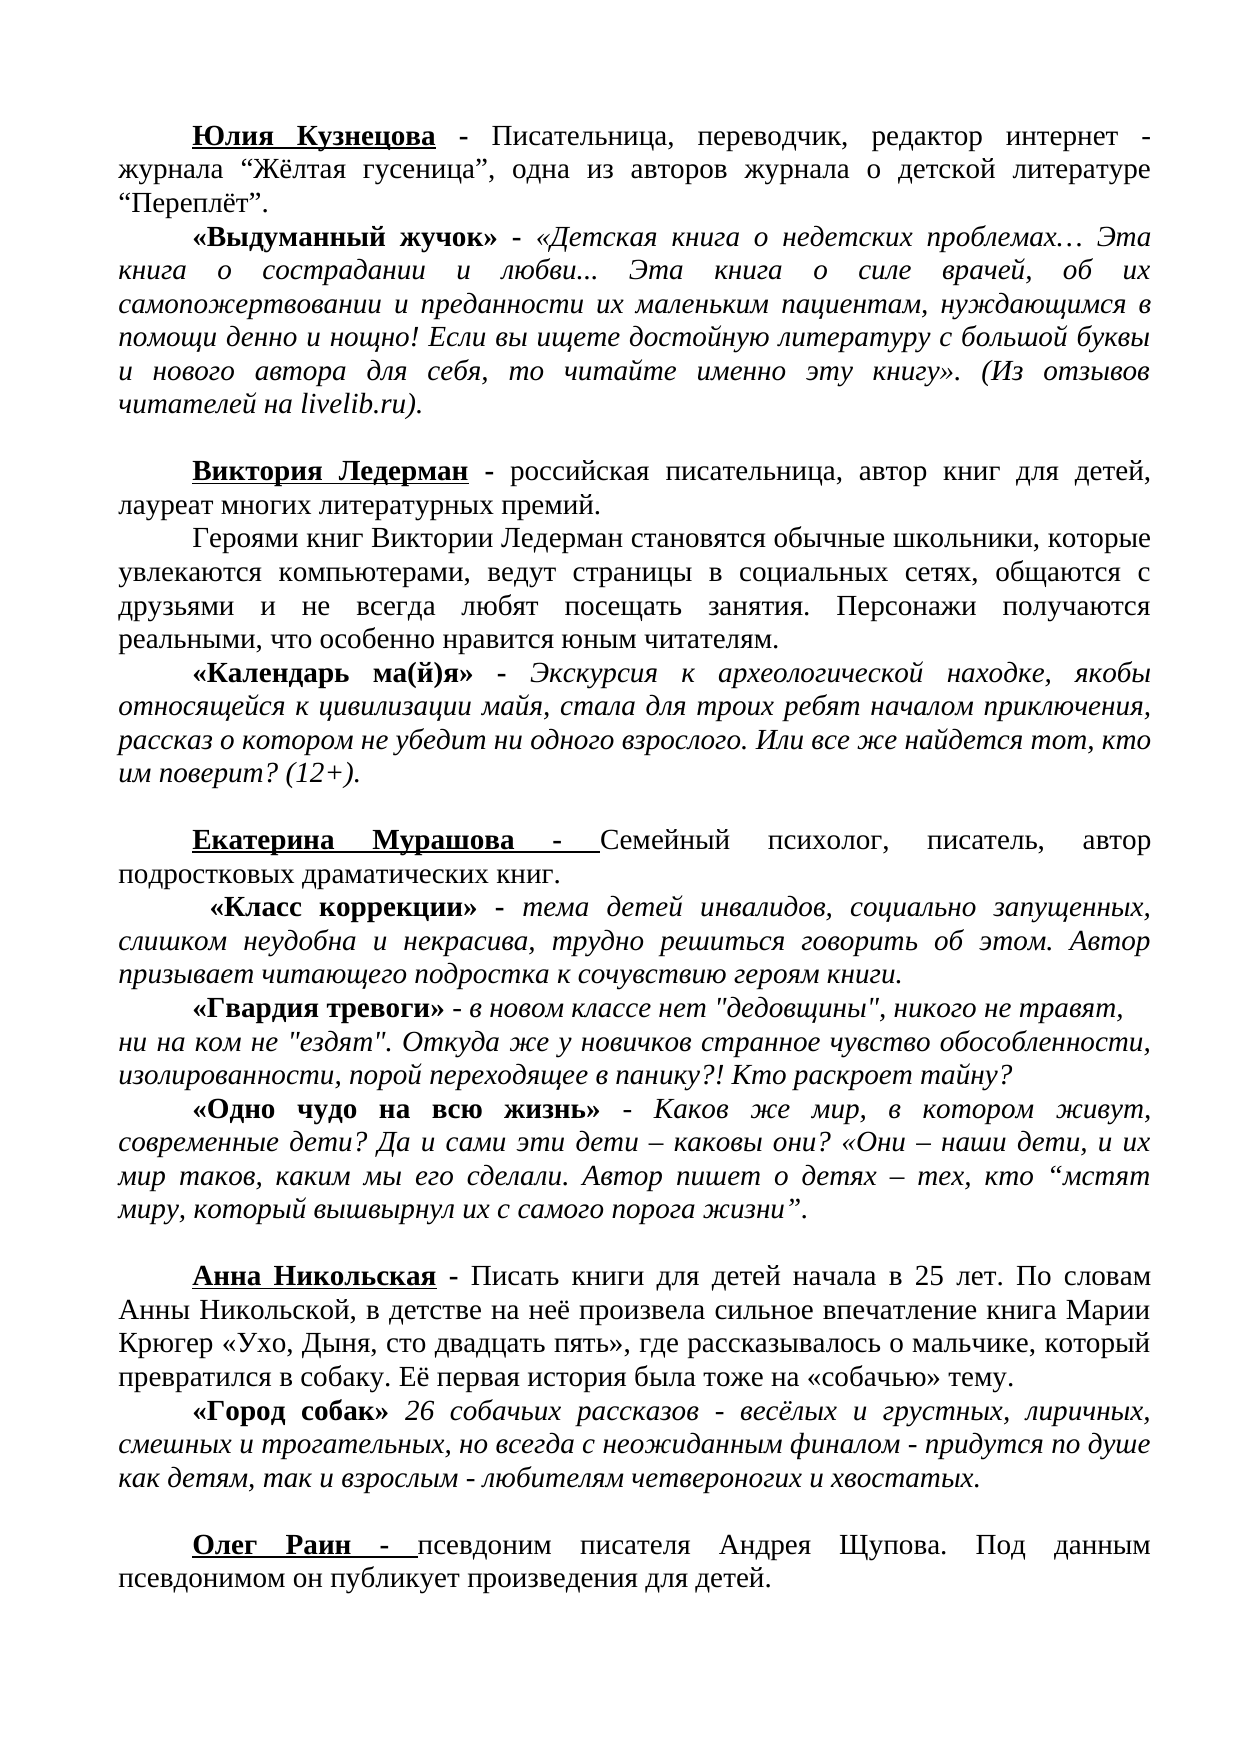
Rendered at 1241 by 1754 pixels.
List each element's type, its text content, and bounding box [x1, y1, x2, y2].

text «Календарь ма(й)я» - Экскурсия к археологической находке, якобы относящейся к цивилизации майя, стала для троих ребят началом приключения, рассказ о котором не убедит ни одного взрослого. Или все же найдется тот, кто им поверит? (12+). [118, 655, 1152, 789]
text «Город собак» 26 собачьих рассказов - весёлых и грустных, лиричных, смешных и трогательных, но всегда с неожиданным финалом - придутся по душе как детям, так и взрослым - любителям четвероногих и хвостатых. [118, 1393, 1152, 1493]
text Анна Никольская - Писать книги для детей начала в 25 лет. По словам Анны Никольской, в детстве на неё произвела сильное впечатление книга Марии Крюгер «Ухо, Дыня, сто двадцать пять», где рассказывалось о мальчике, который превратился в собаку. Её первая история была тоже на «собачью» тему. [118, 1258, 1152, 1393]
text Олег Раин - псевдоним писателя Андрея Щупова. Под данным псевдонимом он публикует произведения для детей. [118, 1527, 1152, 1594]
text «Гвардия тревоги» - в новом классе нет "дедовщины", никого не травят, [118, 990, 1152, 1024]
text Екатерина Мурашова - Семейный психолог, писатель, автор подростковых драматических книг. [118, 822, 1152, 889]
text Виктория Ледерман - российская писательница, автор книг для детей, лауреат многих литературных премий. [118, 453, 1152, 521]
text Юлия Кузнецова - Писательница, переводчик, редактор интернет - журнала “Жёлтая гусеница”, одна из авторов журнала о детской литературе “Переплёт”. [118, 118, 1152, 219]
text «Одно чудо на всю жизнь» - Каков же мир, в котором живут, современные дети? Да и сами эти дети – каковы они? «Они – наши дети, и их мир таков, каким мы его сделали. Автор пишет о детях – тех, кто “мстят миру, который вышвырнул их с самого порога жизни”. [118, 1091, 1152, 1225]
text «Выдуманный жучок» - «Детская книга о недетских проблемах… Эта книга о сострадании и любви... Эта книга о силе врачей, об их самопожертвовании и преданности их маленьким пациентам, нуждающимся в помощи денно и нощно! Если вы ищете достойную литературу с большой буквы и нового автора для себя, то читайте именно эту книгу». (Из отзывов читателей на livelib.ru). [118, 219, 1152, 420]
text Героями книг Виктории Ледерман становятся обычные школьники, которые увлекаются компьютерами, ведут страницы в социальных сетях, общаются с друзьями и не всегда любят посещать занятия. Персонажи получаются реальными, что особенно нравится юным читателям. [118, 521, 1152, 655]
text «Класс коррекции» - тема детей инвалидов, социально запущенных, слишком неудобна и некрасива, трудно решиться говорить об этом. Автор призывает читающего подростка к сочувствию героям книги. [118, 889, 1152, 990]
text ни на ком не "ездят". Откуда же у новичков странное чувство обособленности, изолированности, порой переходящее в панику?! Кто раскроет тайну? [118, 1024, 1152, 1091]
